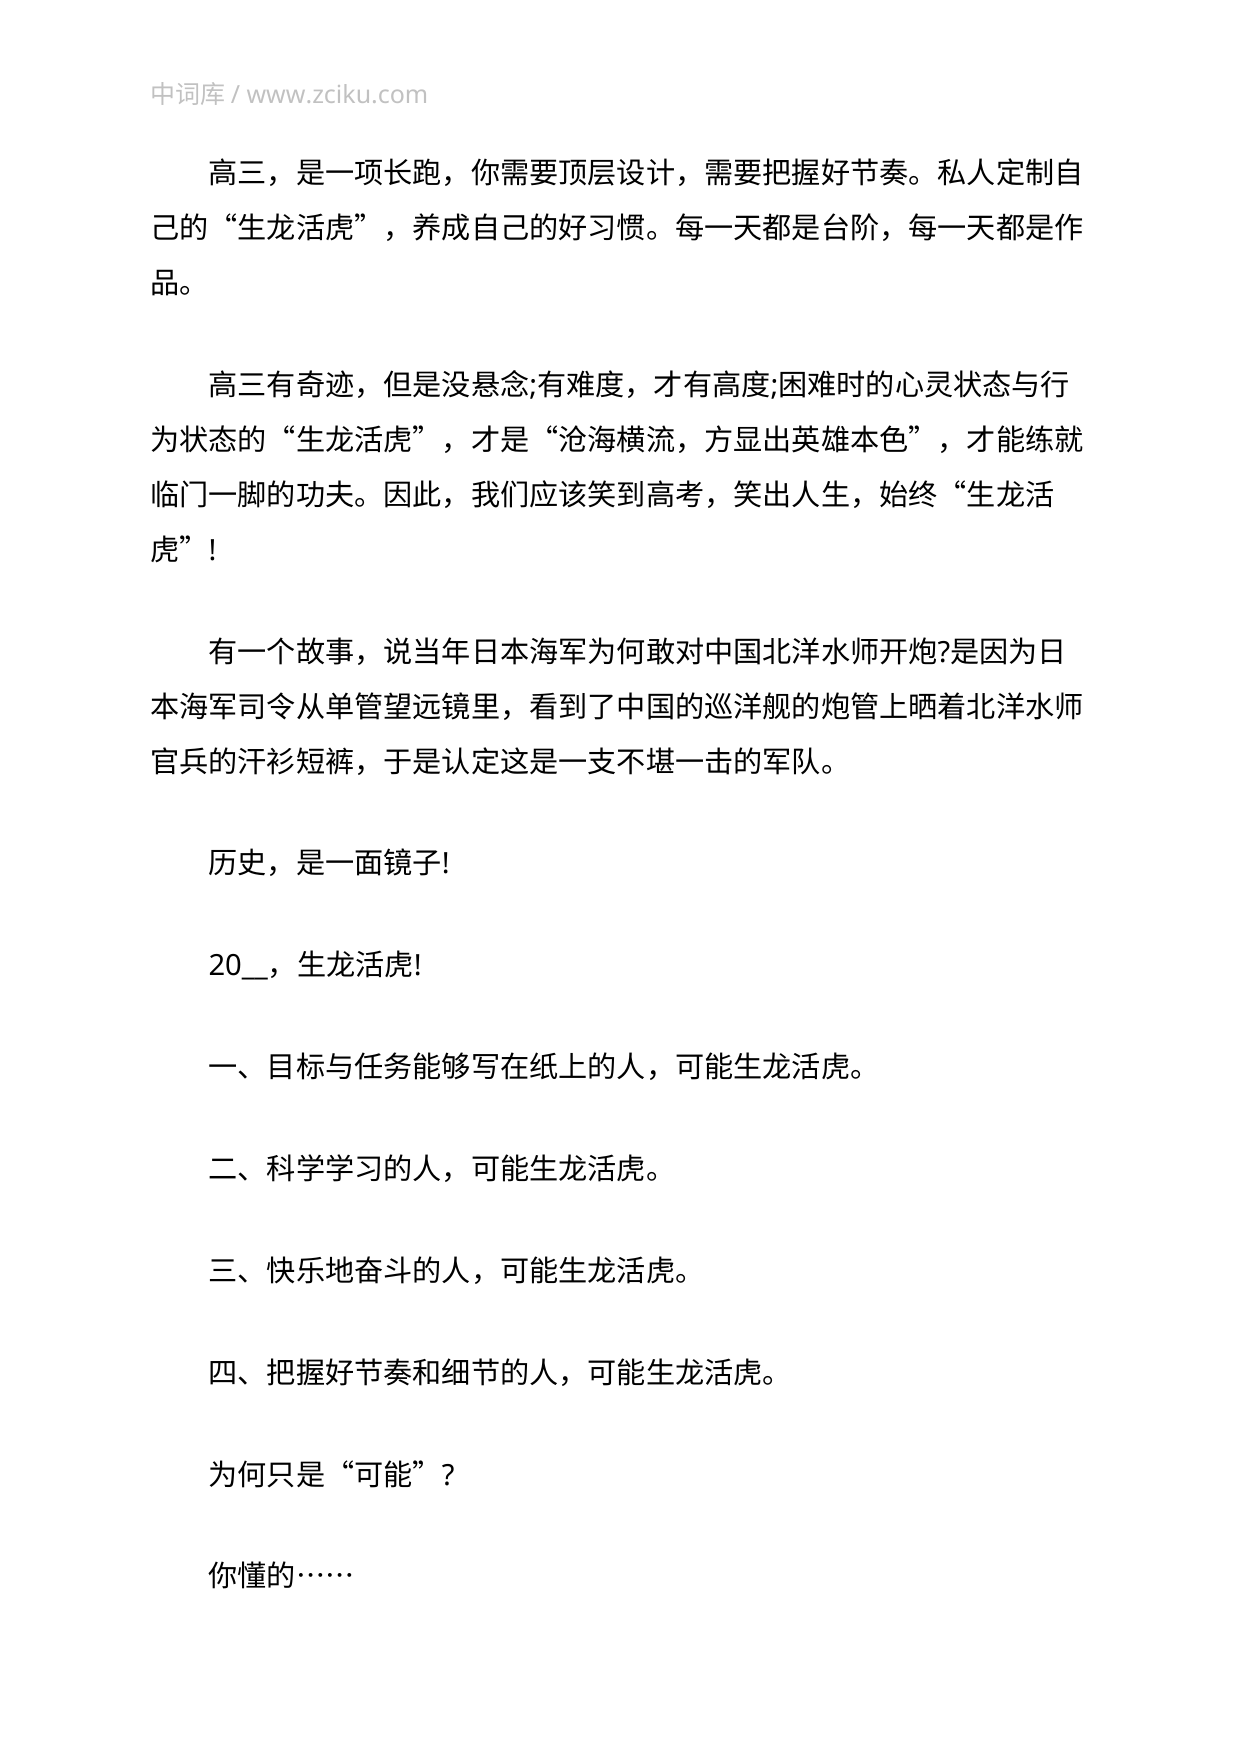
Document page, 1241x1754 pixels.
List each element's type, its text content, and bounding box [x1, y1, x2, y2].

text 你懂的…… [150, 1553, 1090, 1595]
text 二、科学学习的人，可能生龙活虎。 [150, 1146, 1090, 1188]
text 三、快乐地奋斗的人，可能生龙活虎。 [150, 1247, 1090, 1290]
text 四、把握好节奏和细节的人，可能生龙活虎。 [150, 1349, 1090, 1392]
text 高三，是一项长跑，你需要顶层设计，需要把握好节奏。私人定制自己的“生龙活虎”，养成自己的好习惯。每一天都是台阶，每一天都是作品。 [150, 150, 1090, 302]
text 为何只是“可能”? [150, 1451, 1090, 1493]
text 高三有奇迹，但是没悬念;有难度，才有高度;困难时的心灵状态与行为状态的“生龙活虎”，才是“沧海横流，方显出英雄本色”，才能练就临门一脚的功夫。因此，我们应该笑到高考，笑出人生，始终“生龙活虎”! [150, 362, 1090, 569]
text 有一个故事，说当年日本海军为何敢对中国北洋水师开炮?是因为日本海军司令从单管望远镜里，看到了中国的巡洋舰的炮管上晒着北洋水师官兵的汗衫短裤，于是认定这是一支不堪一击的军队。 [150, 628, 1090, 781]
text 20__，生龙活虎! [150, 942, 1090, 984]
text 历史，是一面镜子! [150, 840, 1090, 882]
text 一、目标与任务能够写在纸上的人，可能生龙活虎。 [150, 1044, 1090, 1086]
